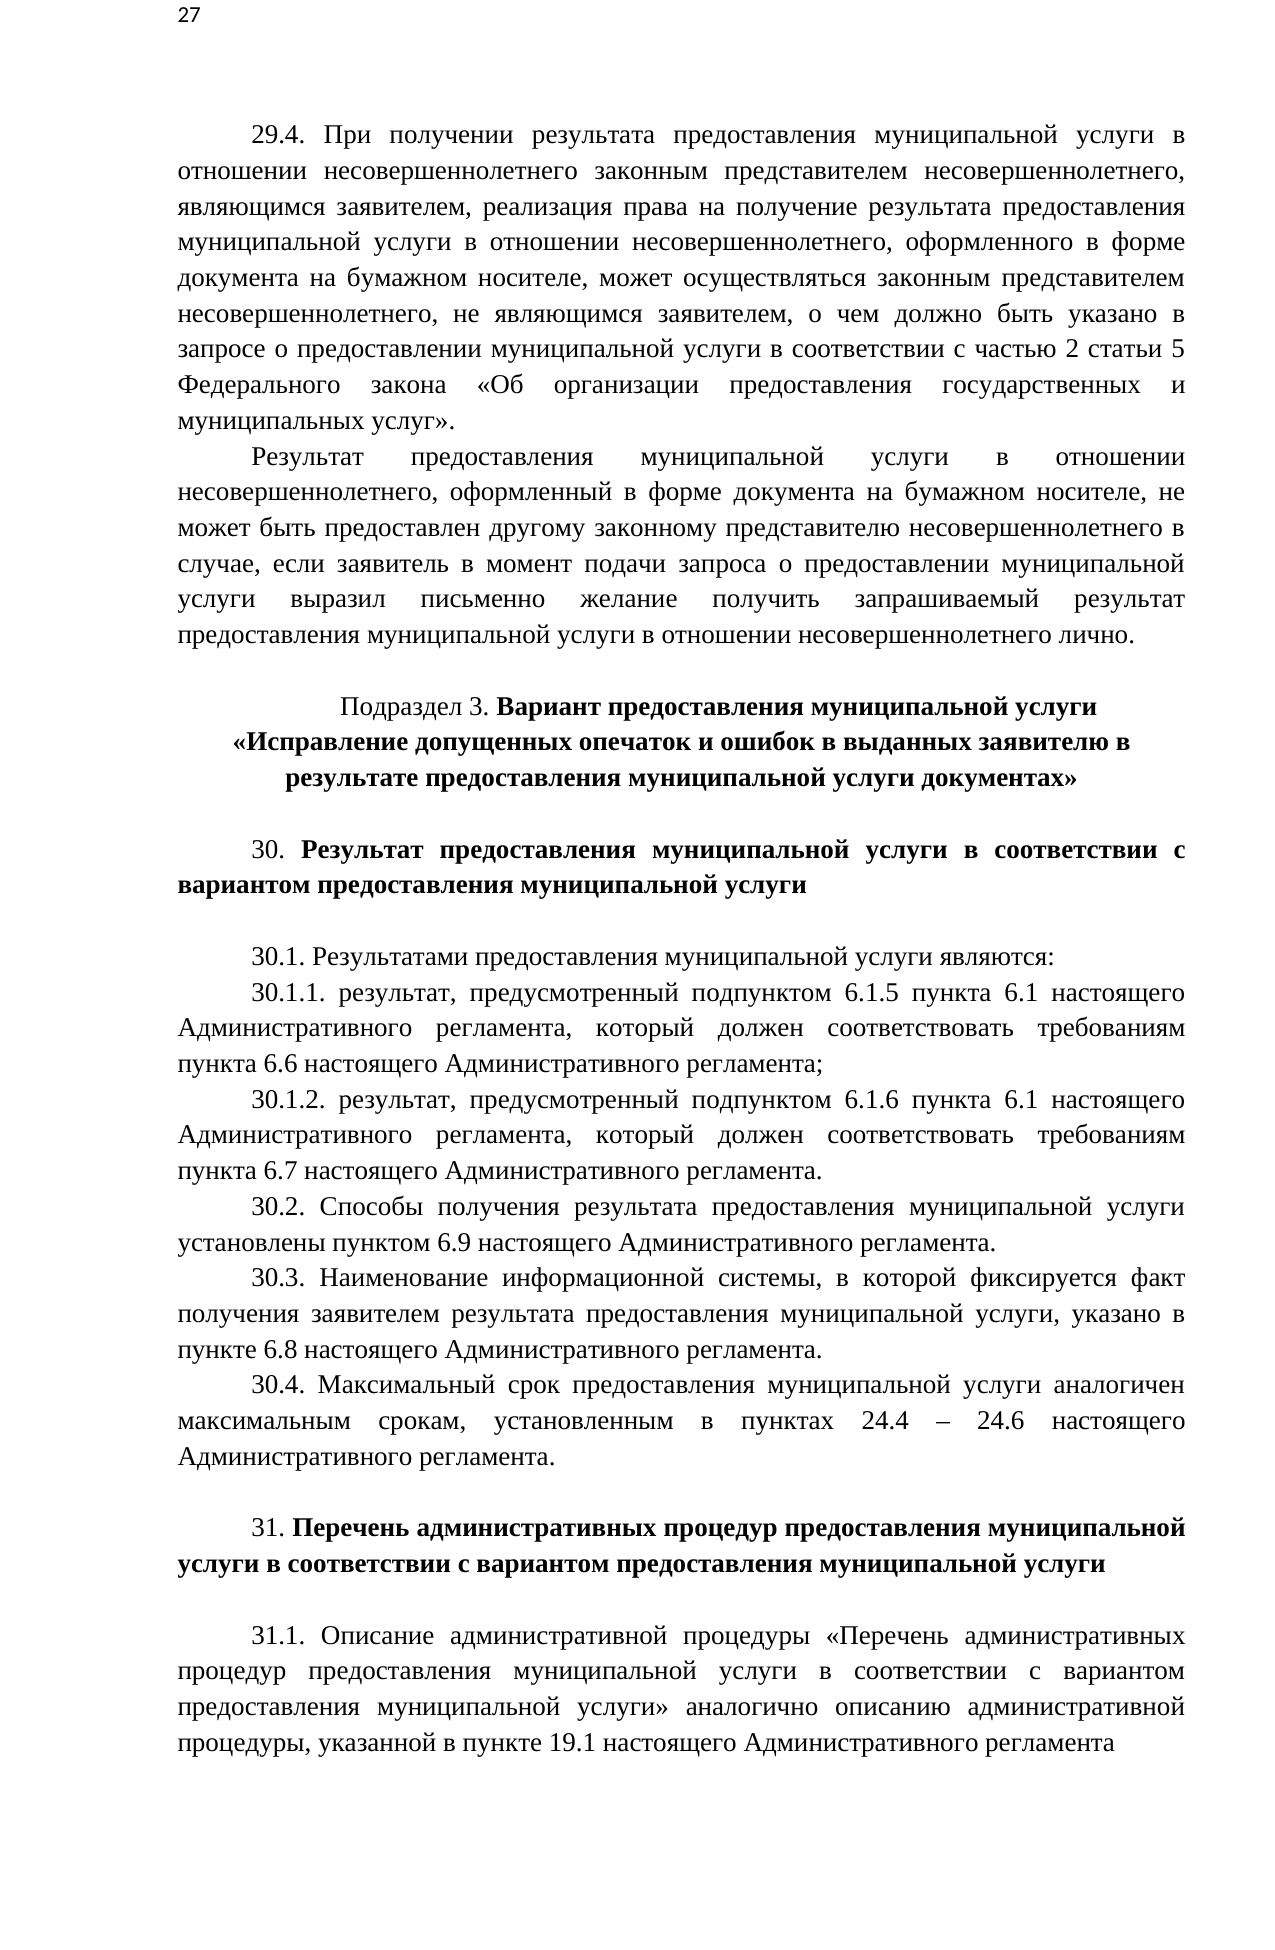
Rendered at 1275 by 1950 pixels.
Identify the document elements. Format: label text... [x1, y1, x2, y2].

text 31. Перечень административных процедур предоставления муниципальной услуги в соответствии с вариантом предоставления муниципальной услуги [177, 1512, 1186, 1578]
text 30.1. Результатами предоставления муниципальной услуги являются: [177, 940, 1186, 971]
text 29.4. При получении результата предоставления муниципальной услуги в отношении несовершеннолетнего законным представителем несовершеннолетнего, являющимся заявителем, реализация права на получение результата предоставления муниципальной услуги в отношении несовершеннолетнего, оформленного в форме документа на бумажном носителе, может осуществляться законным представителем несовершеннолетнего, не являющимся заявителем, о чем должно быть указано в запросе о предоставлении муниципальной услуги в соответствии с частью 2 статьи 5 Федерального закона «Об организации предоставления государственных и муниципальных услуг». [177, 118, 1186, 435]
text Подраздел 3. Вариант предоставления муниципальной услуги «Исправление допущенных опечаток и ошибок в выданных заявителю в результате предоставления муниципальной услуги документах» [177, 690, 1186, 792]
text 30.4. Максимальный срок предоставления муниципальной услуги аналогичен максимальным срокам, установленным в пунктах 24.4 – 24.6 настоящего Административного регламента. [177, 1369, 1186, 1471]
text 31.1. Описание административной процедуры «Перечень административных процедур предоставления муниципальной услуги в соответствии с вариантом предоставления муниципальной услуги» аналогично описанию административной процедуры, указанной в пункте 19.1 настоящего Административного регламента [177, 1619, 1186, 1757]
text 30.1.2. результат, предусмотренный подпунктом 6.1.6 пункта 6.1 настоящего Административного регламента, который должен соответствовать требованиям пункта 6.7 настоящего Административного регламента. [177, 1083, 1186, 1185]
text 30.2. Способы получения результата предоставления муниципальной услуги установлены пунктом 6.9 настоящего Административного регламента. [177, 1190, 1186, 1257]
text Результат предоставления муниципальной услуги в отношении несовершеннолетнего, оформленный в форме документа на бумажном носителе, не может быть предоставлен другому законному представителю несовершеннолетнего в случае, если заявитель в момент подачи запроса о предоставлении муниципальной услуги выразил письменно желание получить запрашиваемый результат предоставления муниципальной услуги в отношении несовершеннолетнего лично. [177, 440, 1186, 649]
text 30.1.1. результат, предусмотренный подпунктом 6.1.5 пункта 6.1 настоящего Административного регламента, который должен соответствовать требованиям пункта 6.6 настоящего Административного регламента; [177, 976, 1186, 1078]
text 30.3. Наименование информационной системы, в которой фиксируется факт получения заявителем результата предоставления муниципальной услуги, указано в пункте 6.8 настоящего Административного регламента. [177, 1261, 1186, 1364]
text 30. Результат предоставления муниципальной услуги в соответствии с вариантом предоставления муниципальной услуги [177, 833, 1186, 899]
